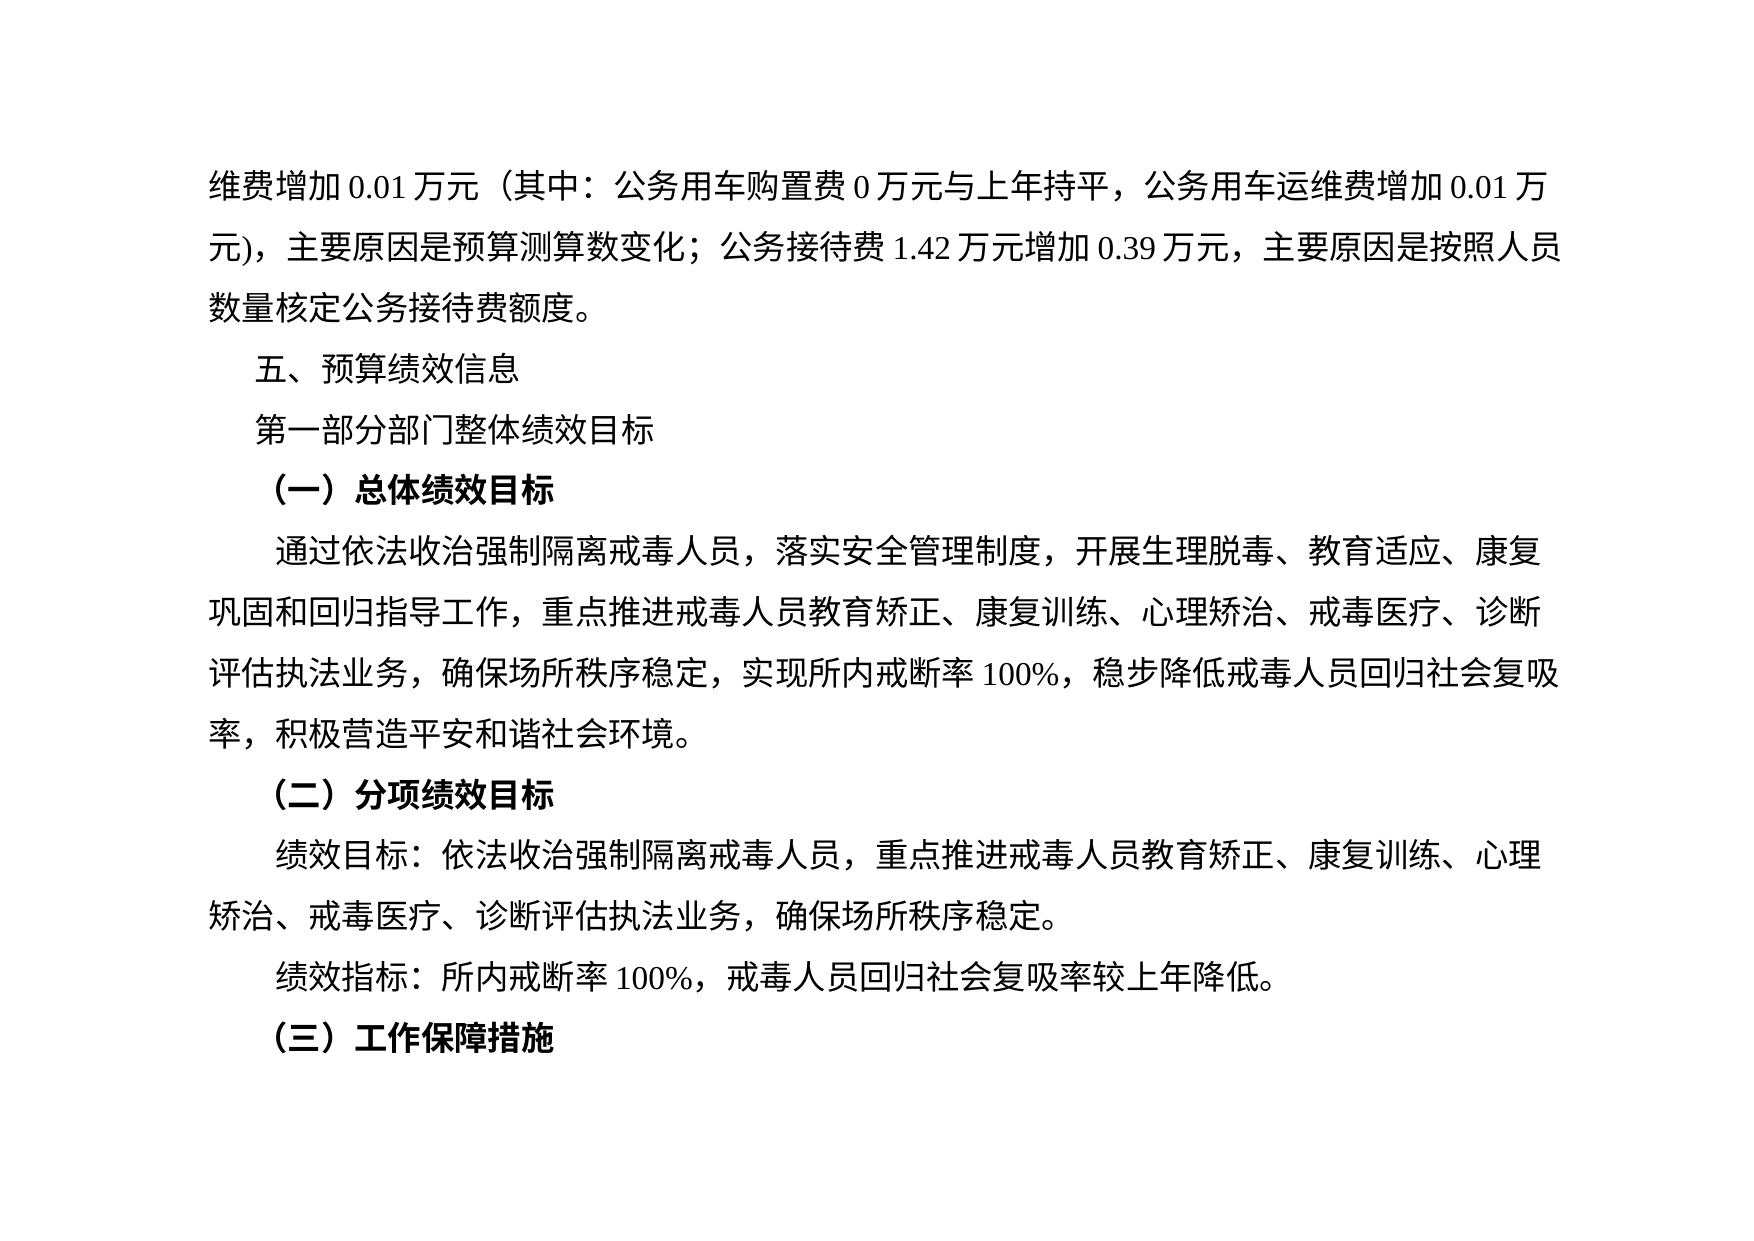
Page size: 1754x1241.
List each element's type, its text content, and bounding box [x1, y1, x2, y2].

text 第一部分部门整体绩效目标 [187, 393, 1566, 454]
text 绩效目标：依法收治强制隔离戒毒人员，重点推进戒毒人员教育矫正、康复训练、心理矫治、戒毒医疗、诊断评估执法业务，确保场所秩序稳定。 [208, 819, 1566, 941]
text （二）分项绩效目标 [187, 758, 1566, 819]
text 绩效指标：所内戒断率100%，戒毒人员回归社会复吸率较上年降低。 [208, 941, 1566, 1002]
text 通过依法收治强制隔离戒毒人员，落实安全管理制度，开展生理脱毒、教育适应、康复巩固和回归指导工作，重点推进戒毒人员教育矫正、康复训练、心理矫治、戒毒医疗、诊断评估执法业务，确保场所秩序稳定，实现所内戒断率100%，稳步降低戒毒人员回归社会复吸率，积极营造平安和谐社会环境。 [208, 515, 1566, 758]
text （一）总体绩效目标 [187, 454, 1566, 515]
text （三）工作保障措施 [187, 1002, 1566, 1062]
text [208, 150, 1566, 332]
list 预算绩效信息 [187, 332, 1566, 393]
